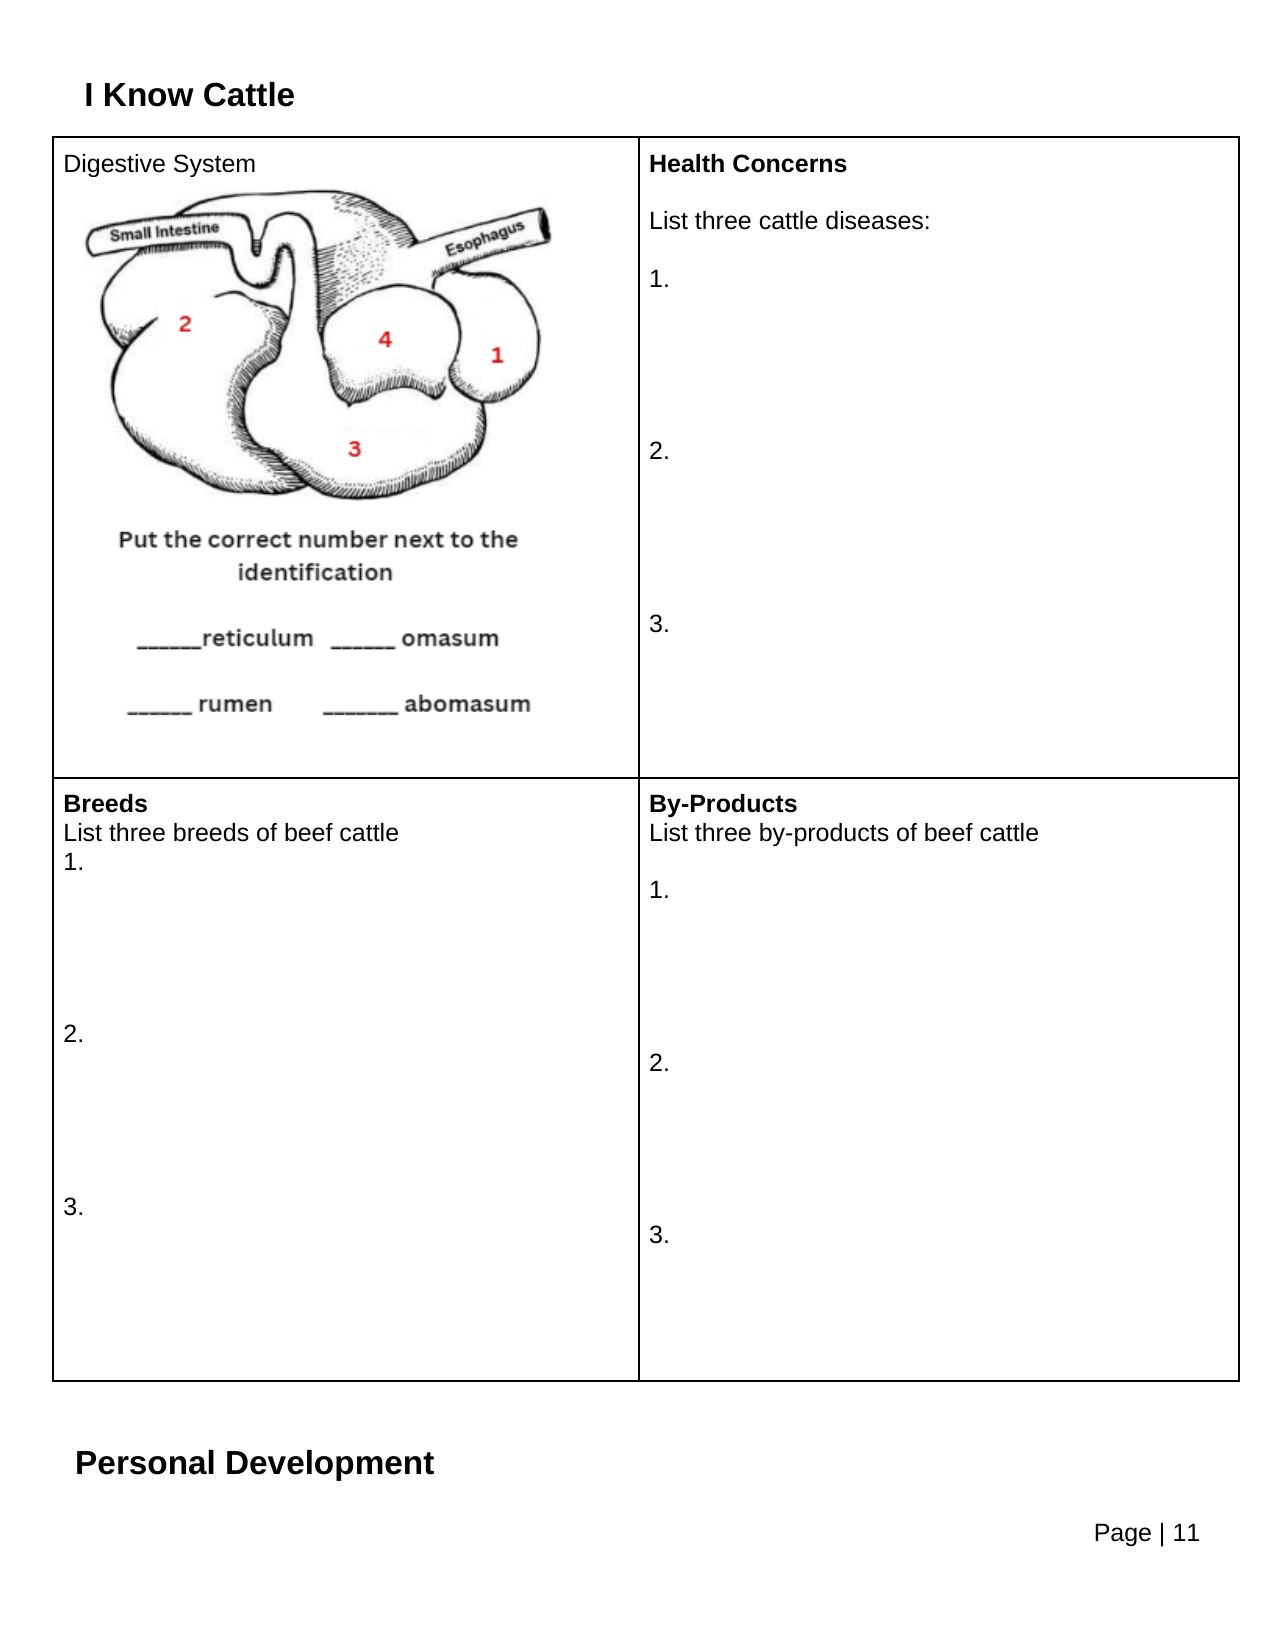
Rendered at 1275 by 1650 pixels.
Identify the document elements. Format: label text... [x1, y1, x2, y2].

text Personal Development [75, 1443, 1200, 1481]
picture [63, 177, 585, 723]
subtitle I Know Cattle [75, 75, 1200, 113]
